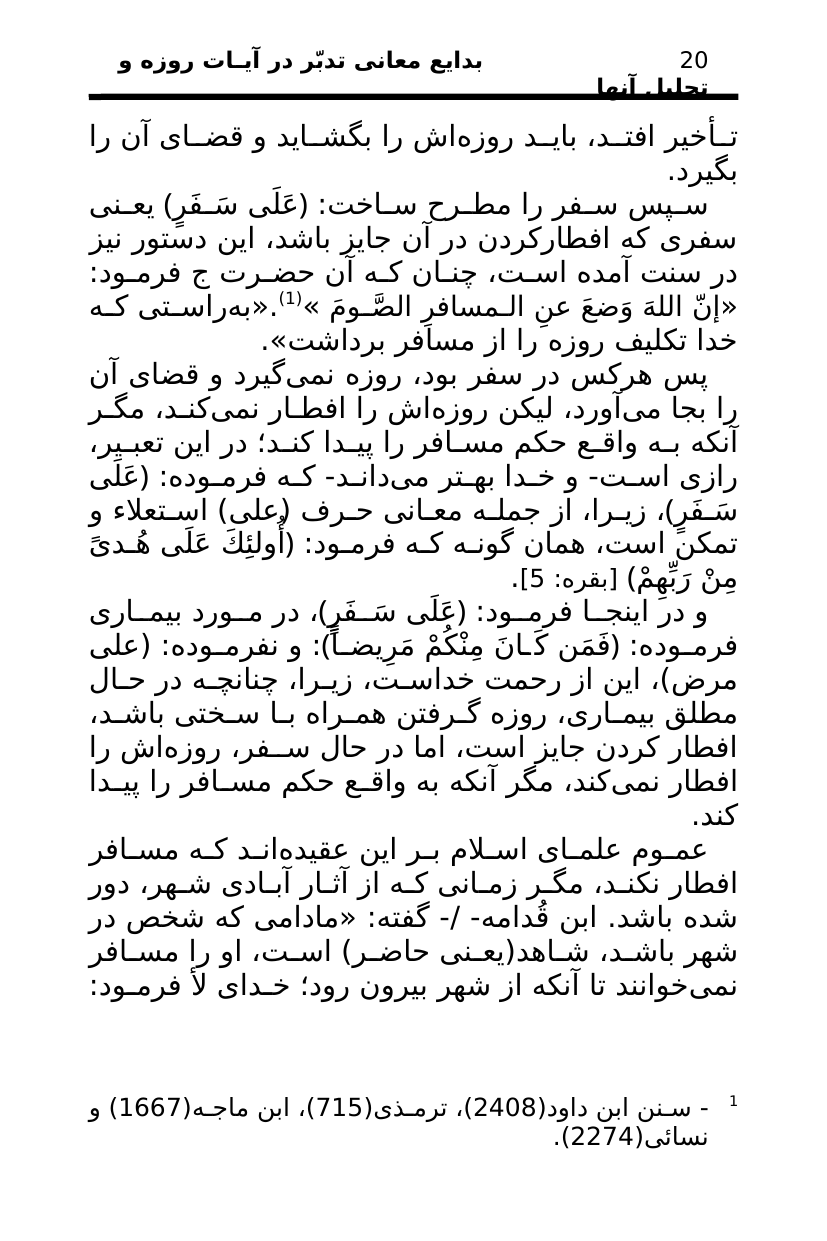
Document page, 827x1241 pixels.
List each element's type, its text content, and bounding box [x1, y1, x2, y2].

text و در اینجا فرمود: ﴿عَلَى‏ سَفَرٍ﴾، در مورد بیماری فرموده: ﴿فَمَن كَانَ مِنْكُمْ مَرِيضاً﴾: و نفرموده: (علی مرض)، این از رحمت خداست، زیرا، چنانچه در حال مطلق بیماری، روزه گرفتن همراه با سختی باشد، افطار کردن جایز است، اما در حال سفر، روزه‌اش را افطار نمی‌کند، مگر آنکه به واقع حکم مسافر را پیدا کند. [89, 595, 738, 832]
text سپس سفر را مطرح ساخت: ﴿عَلَى‏ سَفَرٍ﴾ یعنی سفری که افطارکردن در آن جایز باشد، این دستور نیز در سنت آمده است، چنان که آن حضرت ج فرمود: «إنّ اللهَ وَضعَ عنِ الـمسافرِ الصَّومَ »().«به‌راستی که خدا تکلیف روزه را از مسافر برداشت». [89, 187, 738, 357]
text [89, 832, 738, 1002]
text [89, 119, 738, 187]
text پس هرکس در سفر بود، روزه‌ نمی‌گیرد و قضای آن را بجا می‌آورد، لیکن روزه‌اش را افطار نمی‌کند، مگر آنکه به واقع حکم مسافر را پیدا کند؛ در این تعبیر، رازی است- و خدا بهتر می‌داند- که فرموده: ﴿عَلَى‏ سَفَرٍ﴾، زیرا، از جمله معانی حرف (علی) استعلاء و تمکن است، همان گونه که فرمود: ﴿أُولئِكَ عَلَى‏ هُدىً مِنْ رَبِّهِمْ﴾ [بقره: 5]. [89, 357, 738, 595]
